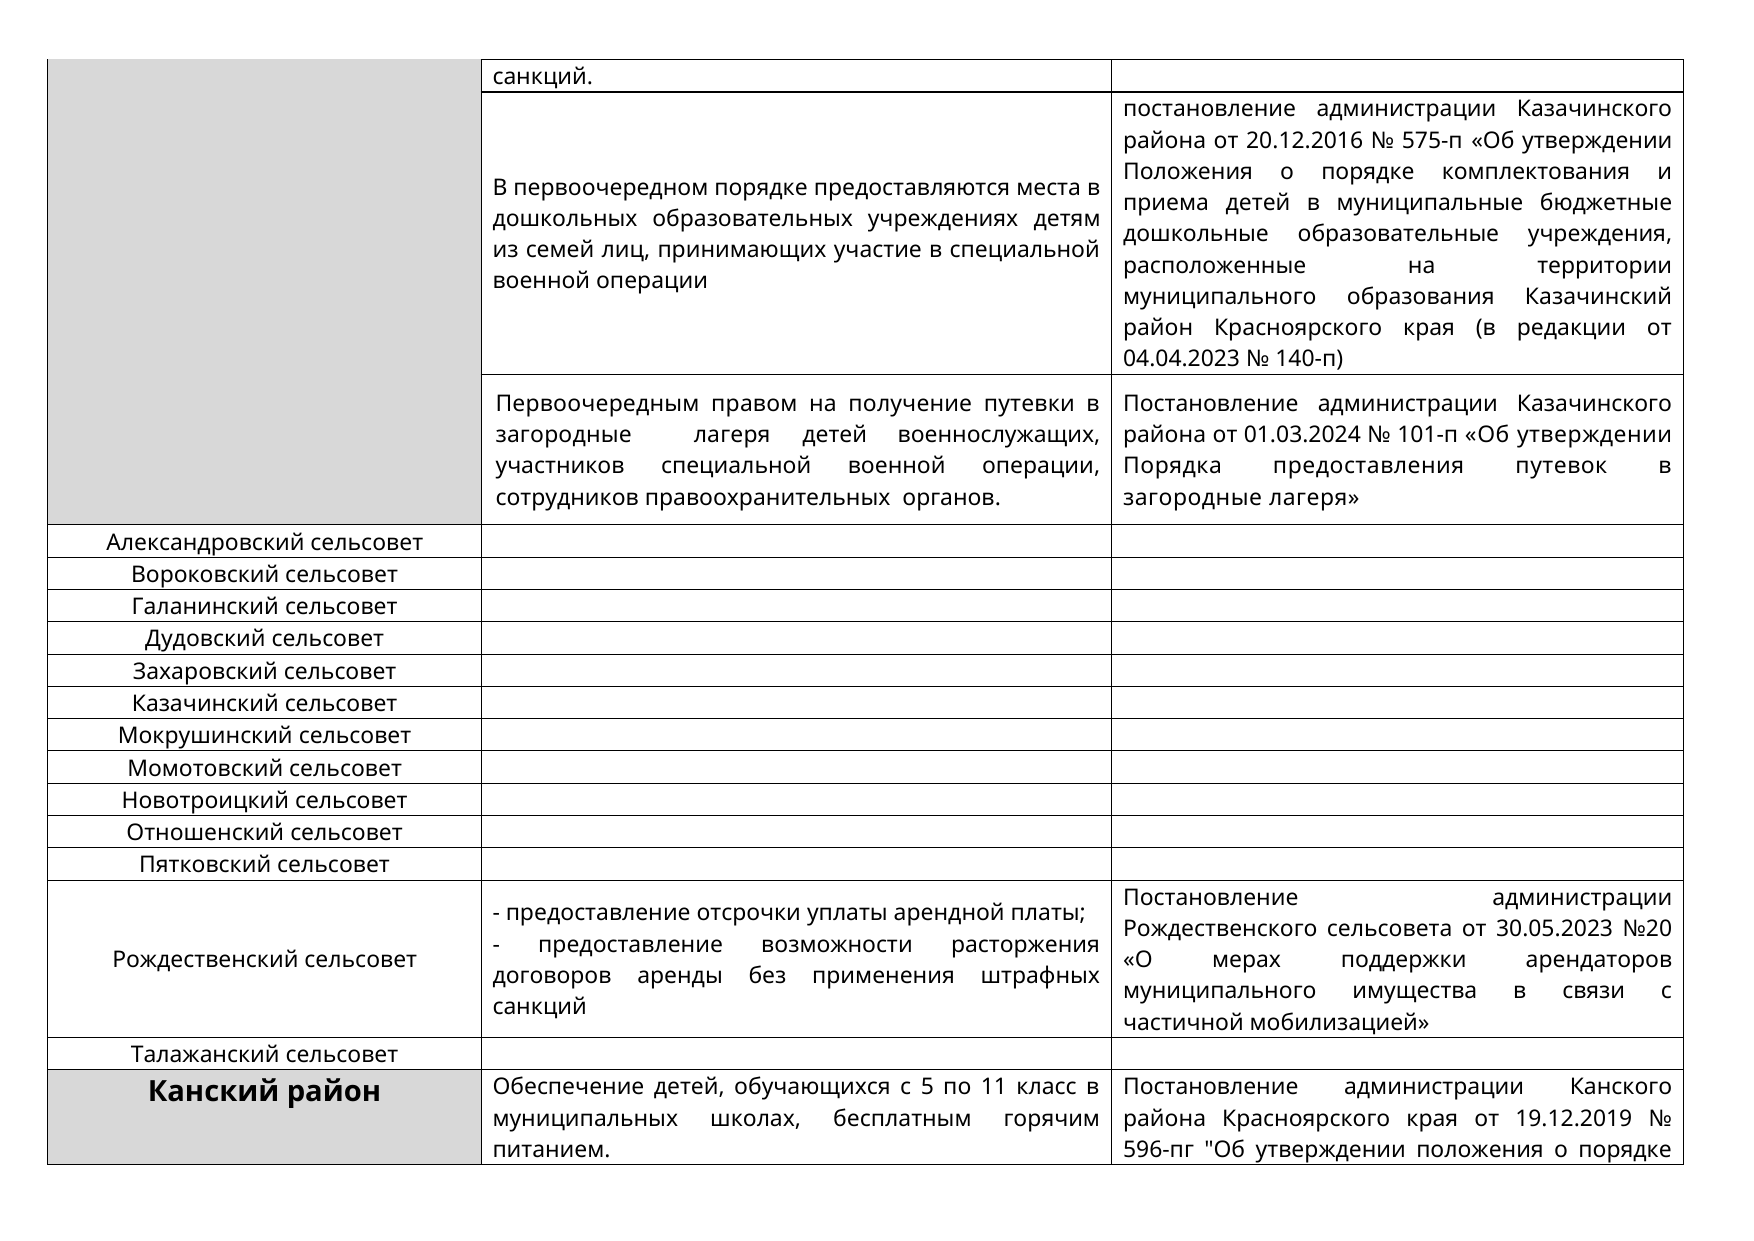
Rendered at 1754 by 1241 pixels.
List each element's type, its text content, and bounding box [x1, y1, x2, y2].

table_cell Отношенский сельсовет [48, 816, 481, 847]
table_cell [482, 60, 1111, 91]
table_cell [482, 558, 1111, 589]
table_cell Момотовский сельсовет [48, 751, 481, 783]
table_cell Захаровский сельсовет [48, 655, 481, 686]
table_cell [1112, 60, 1683, 91]
table_cell Галанинский сельсовет [48, 590, 481, 621]
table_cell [1112, 1070, 1683, 1164]
table_cell Постановление администрации Казачинского района от 01.03.2024 № 101-п «Об утверждении Порядка предоставления путевок в загородные лагеря» [1112, 375, 1683, 524]
table_cell Постановление администрации Рождественского сельсовета от 30.05.2023 №20 «О мерах поддержки арендаторов муниципального имущества в связи с частичной мобилизацией» [1112, 881, 1683, 1037]
table_cell постановление администрации Казачинского района от 20.12.2016 № 575-п «Об утверждении Положения о порядке комплектования и приема детей в муниципальные бюджетные дошкольные образовательные учреждения, расположенные на территории муниципального образования Казачинский район Красноярского края (в редакции от 04.04.2023 № 140-п) [1112, 93, 1683, 374]
table_cell [1112, 525, 1683, 557]
table_cell [1112, 655, 1683, 686]
table_cell [1112, 751, 1683, 783]
table_cell [482, 590, 1111, 621]
table_cell [1112, 848, 1683, 879]
table_cell [482, 525, 1111, 557]
table_cell [1112, 590, 1683, 621]
table_cell Пятковский сельсовет [48, 848, 481, 879]
table_cell Казачинский сельсовет [48, 687, 481, 718]
table_cell [1112, 558, 1683, 589]
table_cell [482, 1038, 1111, 1069]
table_cell [1112, 816, 1683, 847]
table_cell [1112, 719, 1683, 750]
table_cell [482, 655, 1111, 686]
table_cell [482, 816, 1111, 847]
table_cell [1112, 1038, 1683, 1069]
table_cell Дудовский сельсовет [48, 622, 481, 653]
table_cell Вороковский сельсовет [48, 558, 481, 589]
table_cell Мокрушинский сельсовет [48, 719, 481, 750]
table_cell [1112, 687, 1683, 718]
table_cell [482, 1070, 1111, 1164]
table_cell [482, 622, 1111, 653]
table_cell [482, 687, 1111, 718]
table_cell В первоочередном порядке предоставляются места в дошкольных образовательных учреждениях детям из семей лиц, принимающих участие в специальной военной операции [482, 93, 1111, 374]
table_cell Рождественский сельсовет [48, 881, 481, 1037]
table_cell [1112, 622, 1683, 653]
table_cell [482, 784, 1111, 815]
table_cell [1112, 784, 1683, 815]
table_cell [482, 719, 1111, 750]
table_cell [482, 751, 1111, 783]
table_cell Александровский сельсовет [48, 525, 481, 557]
table_cell [482, 848, 1111, 879]
table_cell Первоочередным правом на получение путевки в загородные лагеря детей военнослужащих, участников специальной военной операции, сотрудников правоохранительных органов. [482, 375, 1111, 524]
table_cell Новотроицкий сельсовет [48, 784, 481, 815]
table_cell - предоставление отсрочки уплаты арендной платы; - предоставление возможности расторжения договоров аренды без применения штрафных санкций [482, 881, 1111, 1037]
table_cell Канский район [48, 1070, 481, 1164]
table_cell Талажанский сельсовет [48, 1038, 481, 1069]
